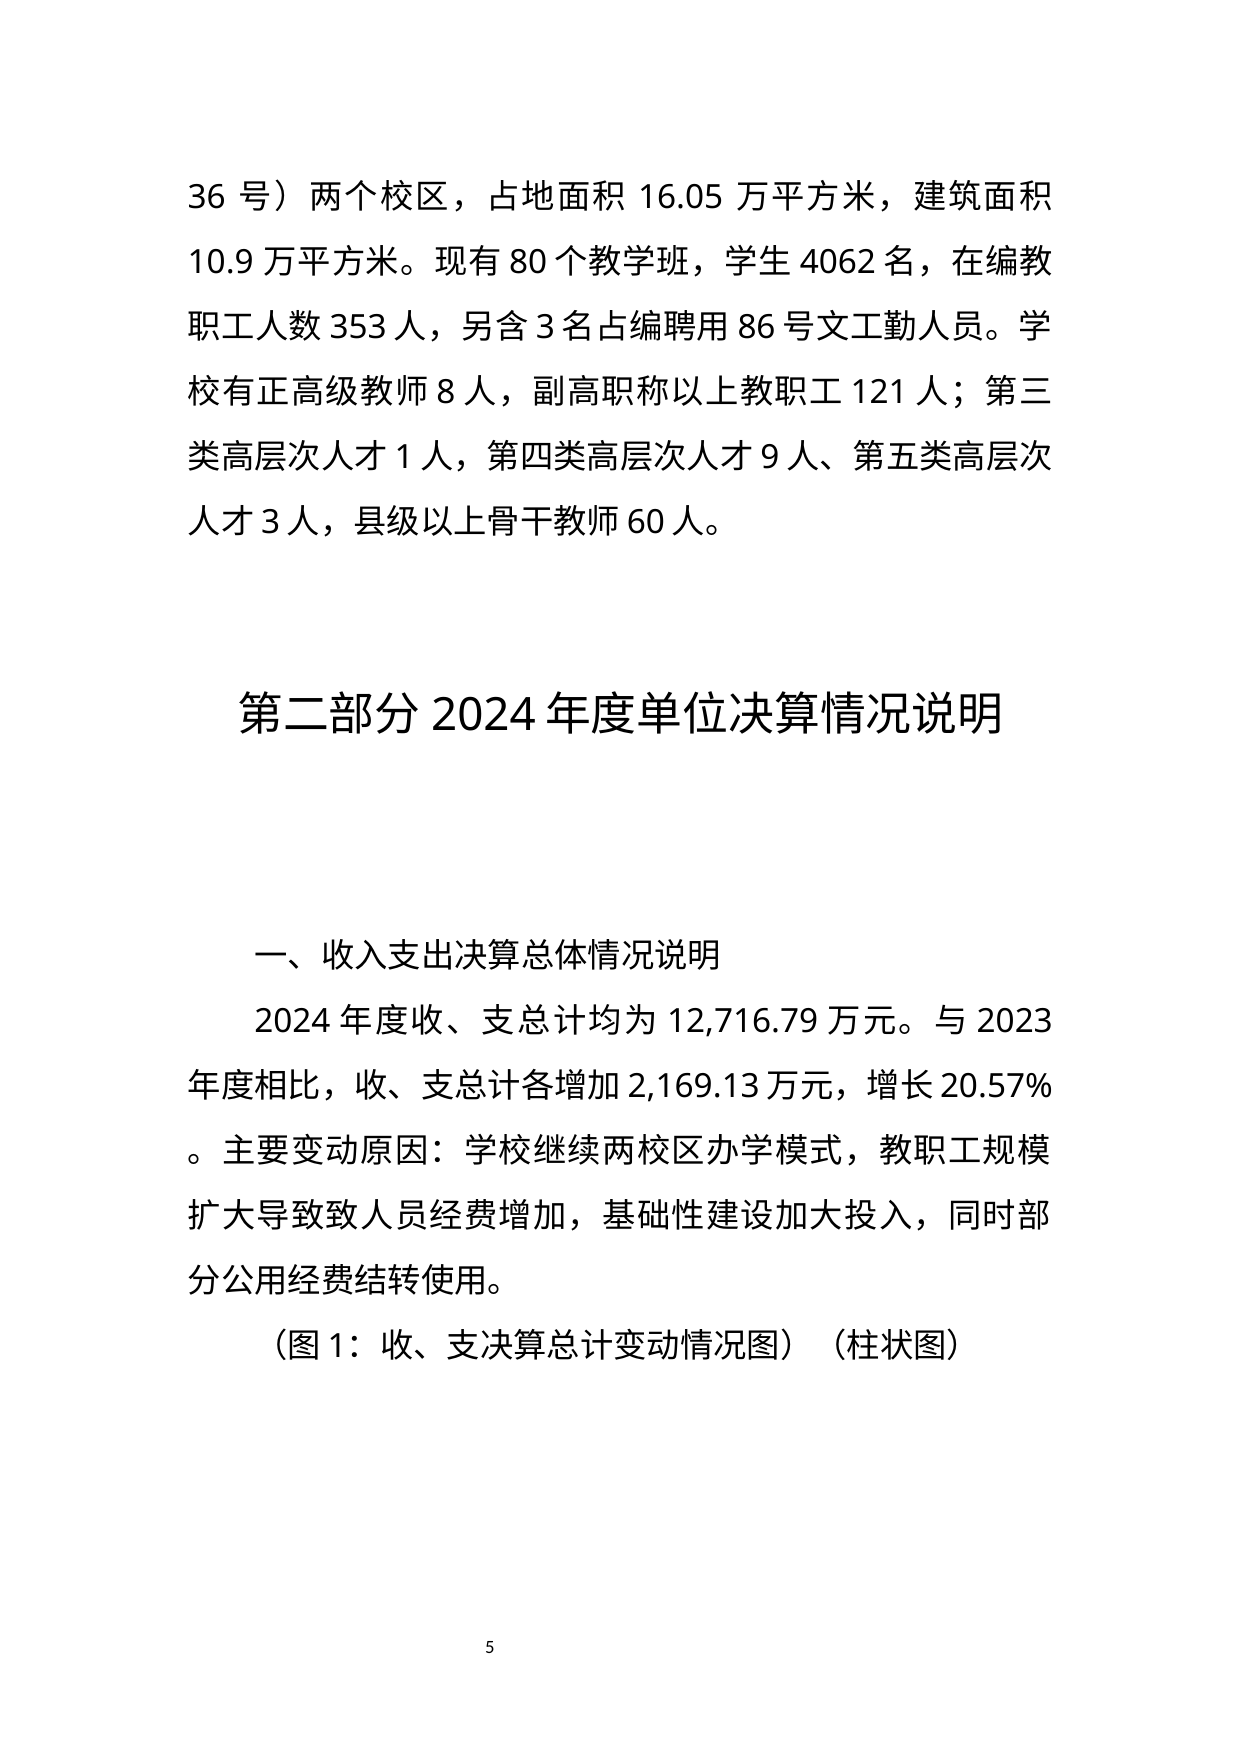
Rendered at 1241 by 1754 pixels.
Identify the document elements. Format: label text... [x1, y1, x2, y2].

list 一、收入支出决算总体情况说明 [254, 920, 1053, 985]
subtitle 第二部分 2024年度单位决算情况说明 [187, 662, 1053, 759]
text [187, 162, 1053, 552]
text （图1：收、支决算总计变动情况图）（柱状图） [187, 1310, 1053, 1375]
text 2024年度收、支总计均为12,716.79万元。与2023年度相比，收、支总计各增加2,169.13万元，增长20.57%​。主要变动原因：学校继续两校区办学模式，教职工规模扩大导致致人员经费增加，基础性建设加大投入，同时部分公用经费结转使用。 [187, 985, 1053, 1310]
